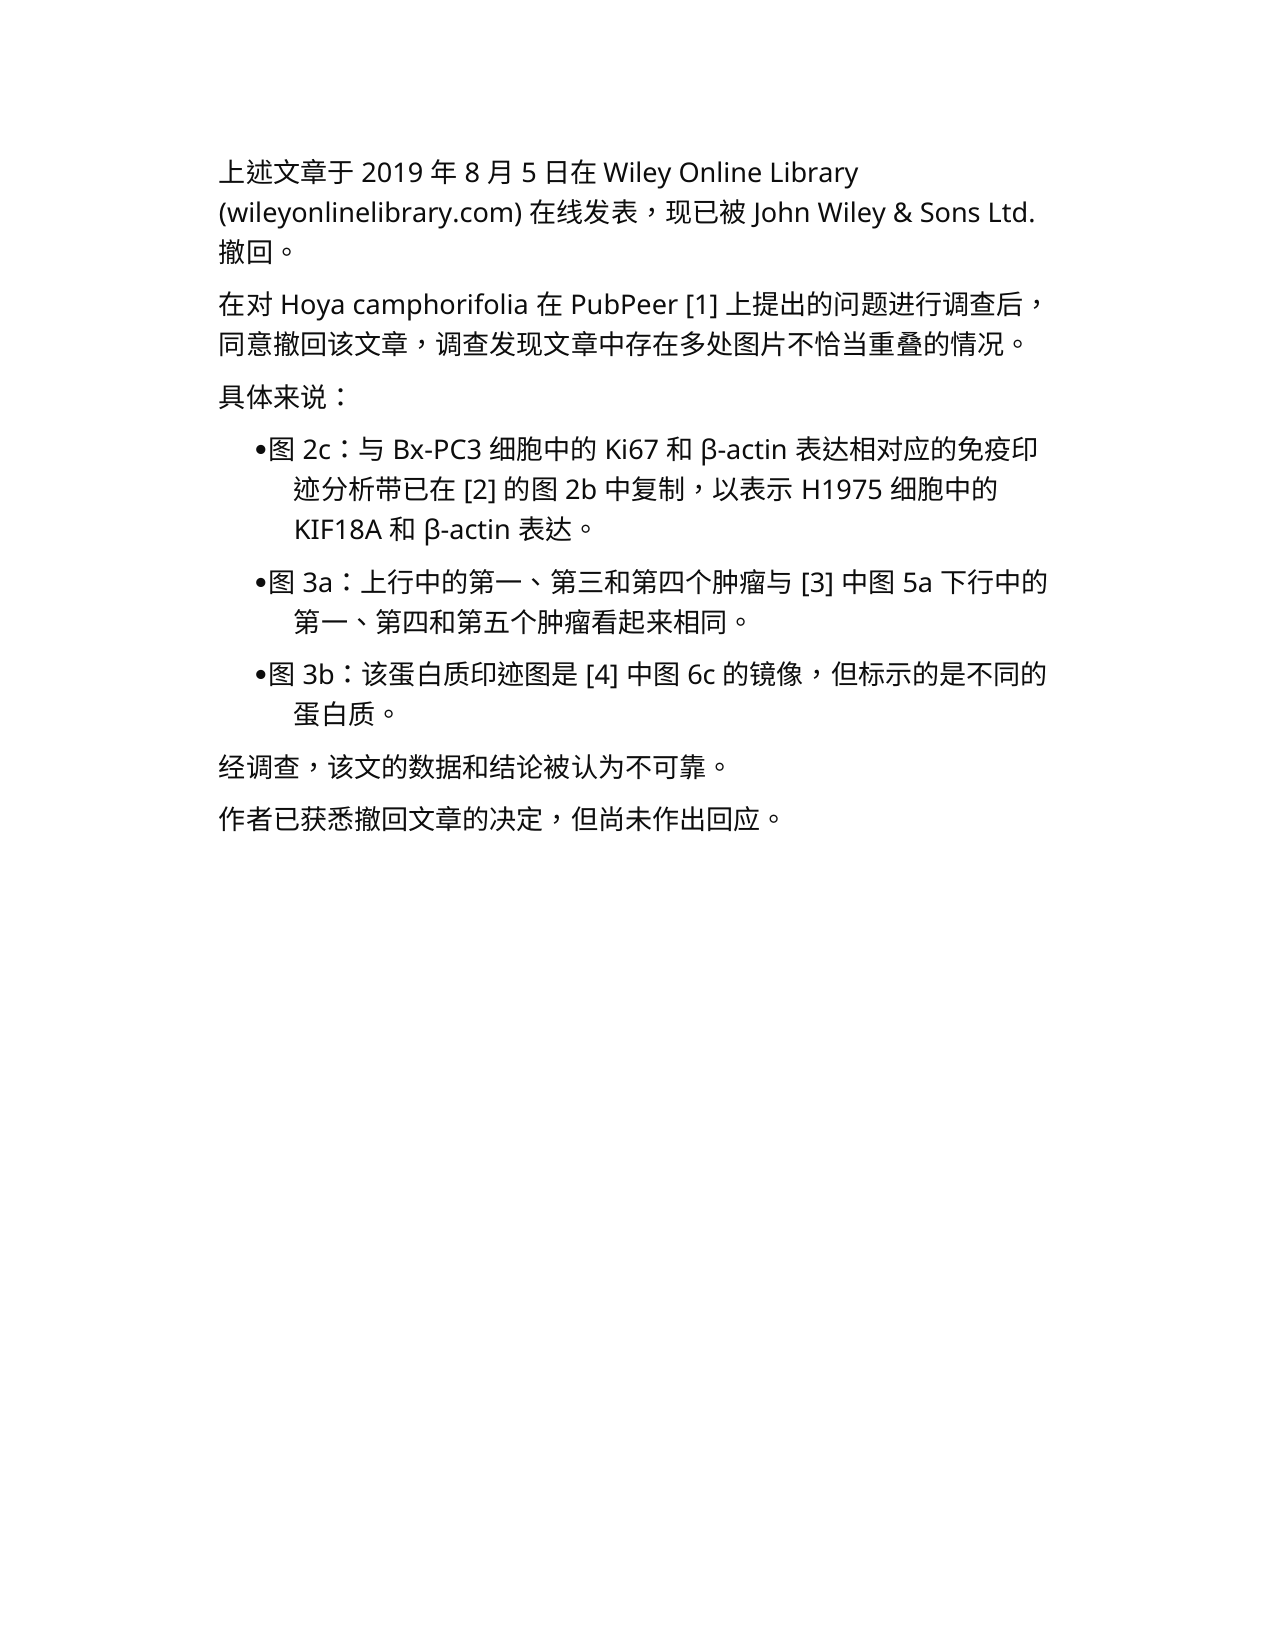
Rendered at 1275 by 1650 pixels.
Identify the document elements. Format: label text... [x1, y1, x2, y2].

text 在对 Hoya camphorifolia 在 PubPeer [1] 上提出的问题进行调查后，同意撤回该文章，调查发现文章中存在多处图片不恰当重叠的情况。 [219, 282, 1056, 362]
text ·图 2c：与 Bx-PC3 细胞中的 Ki67 和 β-actin 表达相对应的免疫印迹分析带已在 [2] 的图 2b 中复制，以表示 H1975 细胞中的 KIF18A 和 β-actin 表达。 [256, 427, 1056, 547]
text 上述文章于 2019 年 8 月 5 日在Wiley Online Library (wileyonlinelibrary.com) 在线发表，现已被 John Wiley & Sons Ltd. 撤回。 [219, 150, 1056, 270]
text 经调查，该文的数据和结论被认为不可靠。 [219, 745, 1056, 785]
text 具体来说： [219, 375, 1056, 415]
text ·图 3b：该蛋白质印迹图是 [4] 中图 6c 的镜像，但标示的是不同的蛋白质。 [256, 652, 1056, 732]
text ·图 3a：上行中的第一、第三和第四个肿瘤与 [3] 中图 5a 下行中的第一、第四和第五个肿瘤看起来相同。 [256, 560, 1056, 640]
text 作者已获悉撤回文章的决定，但尚未作出回应。 [219, 797, 1056, 837]
